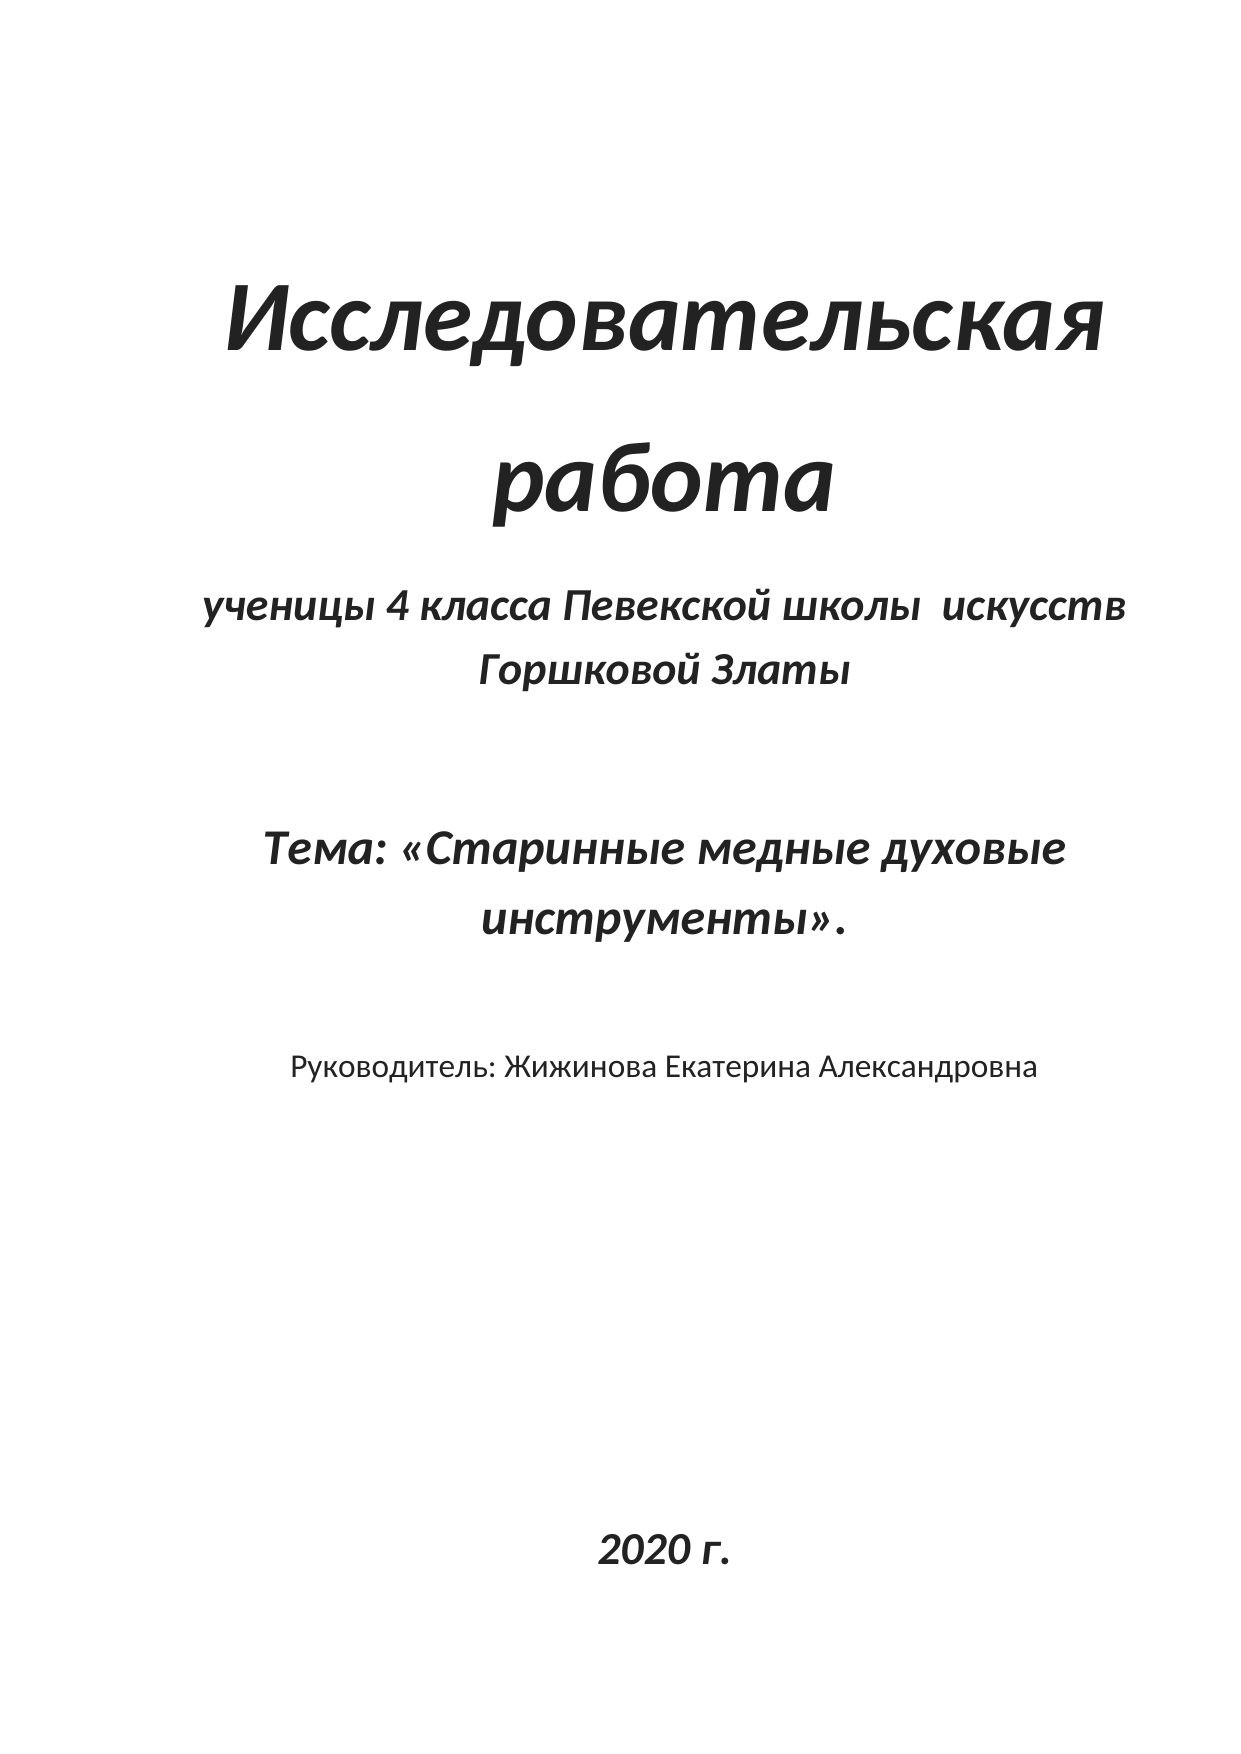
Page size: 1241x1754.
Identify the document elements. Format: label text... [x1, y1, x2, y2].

text 2020 г. [177, 1520, 1152, 1576]
text работа [177, 414, 1152, 537]
text ученицы 4 класса Певекской школы искусств Горшковой Златы [177, 576, 1152, 696]
text Исследовательская [177, 253, 1152, 375]
text Тема: «Старинные медные духовые инструменты». [177, 816, 1152, 947]
text Руководитель: Жижинова Екатерина Александровна [177, 1044, 1152, 1085]
